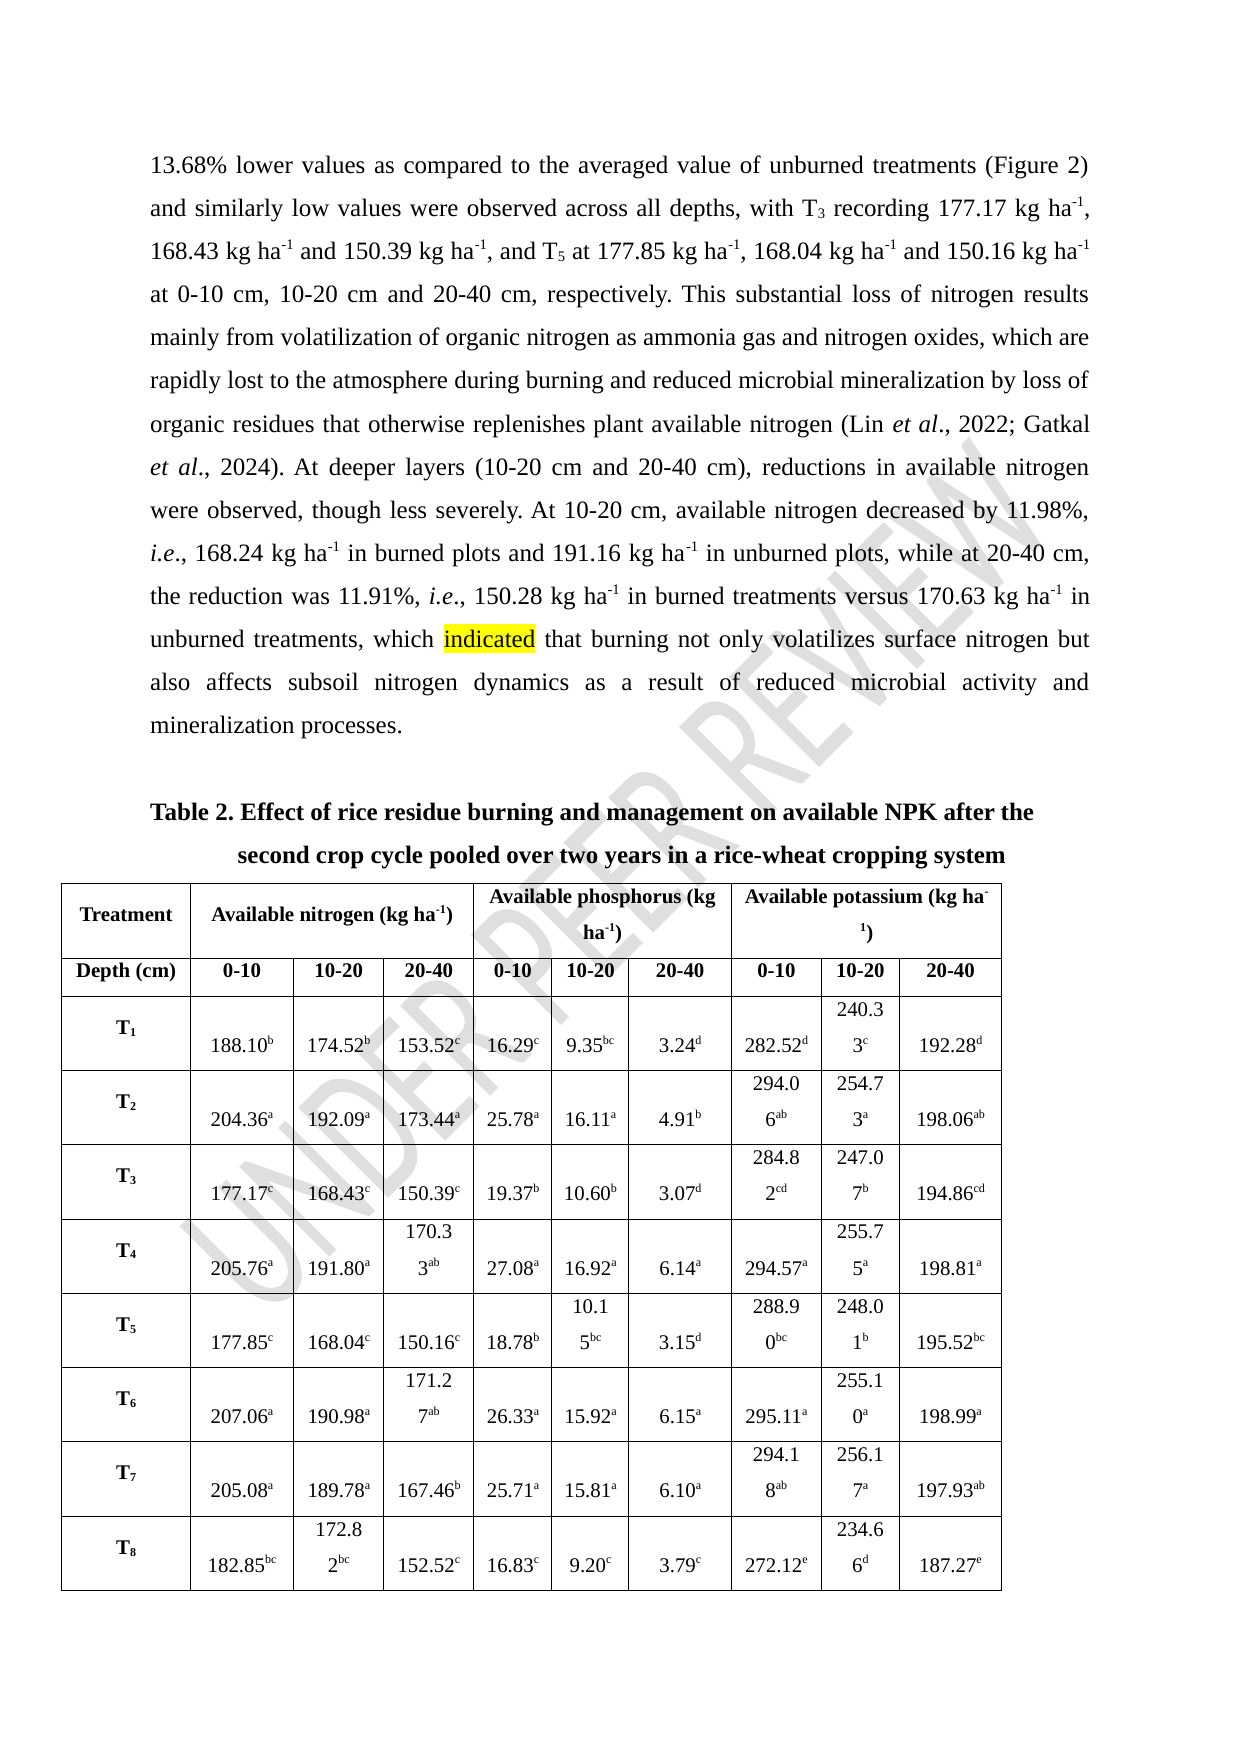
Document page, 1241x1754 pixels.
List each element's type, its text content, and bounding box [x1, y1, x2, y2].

table_cell 27.08a [474, 1220, 551, 1293]
table_cell 191.80a [294, 1220, 383, 1293]
table_cell 207.06a [191, 1368, 293, 1441]
table_cell 282.52d [732, 997, 821, 1070]
table_cell 254.73a [822, 1071, 899, 1144]
table_cell 177.85c [191, 1294, 293, 1367]
text Table 2. Effect of rice residue burning and management on available NPK after the [150, 797, 1090, 826]
table_cell 198.81a [900, 1220, 1001, 1293]
table_cell 16.92a [552, 1220, 628, 1293]
table_cell 0-10 [191, 959, 293, 996]
table_cell 192.09a [294, 1071, 383, 1144]
table_cell 0-10 [732, 959, 821, 996]
table_cell 188.10b [191, 997, 293, 1070]
table_cell 3.07d [629, 1145, 731, 1218]
table_cell 240.33c [822, 997, 899, 1070]
table_cell 10.60b [552, 1145, 628, 1218]
table_cell T8 [62, 1517, 190, 1590]
table_cell 167.46b [384, 1442, 473, 1516]
table_cell 204.36a [191, 1071, 293, 1144]
table_cell 26.33a [474, 1368, 551, 1441]
table_cell 0-10 [474, 959, 551, 996]
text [150, 150, 1090, 739]
table_cell 20-40 [384, 959, 473, 996]
table_cell 6.14a [629, 1220, 731, 1293]
table_cell 3.15d [629, 1294, 731, 1367]
table_cell 168.43c [294, 1145, 383, 1218]
table_cell 255.75a [822, 1220, 899, 1293]
table_cell 295.11a [732, 1368, 821, 1441]
table_cell 173.44a [384, 1071, 473, 1144]
table_cell T5 [62, 1294, 190, 1367]
table_cell 174.52b [294, 997, 383, 1070]
table_cell 272.12e [732, 1517, 821, 1590]
table_cell 205.76a [191, 1220, 293, 1293]
table_cell 150.39c [384, 1145, 473, 1218]
table_cell 25.71a [474, 1442, 551, 1516]
table_cell 6.10a [629, 1442, 731, 1516]
table_cell 187.27e [900, 1517, 1001, 1590]
table_cell 170.33ab [384, 1220, 473, 1293]
table_cell 171.27ab [384, 1368, 473, 1441]
text second crop cycle pooled over two years in a rice-wheat cropping system [150, 840, 1090, 869]
table_cell 198.06ab [900, 1071, 1001, 1144]
table_cell 153.52c [384, 997, 473, 1070]
table_cell 192.28d [900, 997, 1001, 1070]
table_cell 247.07b [822, 1145, 899, 1218]
table_cell 3.79c [629, 1517, 731, 1590]
table_cell 16.11a [552, 1071, 628, 1144]
table_cell 168.04c [294, 1294, 383, 1367]
table_cell 294.57a [732, 1220, 821, 1293]
table_cell T3 [62, 1145, 190, 1218]
table_cell 4.91b [629, 1071, 731, 1144]
table_cell 177.17c [191, 1145, 293, 1218]
table_cell 294.18ab [732, 1442, 821, 1516]
table_cell 15.92a [552, 1368, 628, 1441]
table_header Treatment [62, 884, 190, 957]
table_cell 182.85bc [191, 1517, 293, 1590]
table_cell 19.37b [474, 1145, 551, 1218]
table_cell 197.93ab [900, 1442, 1001, 1516]
table_cell 195.52bc [900, 1294, 1001, 1367]
table_cell 150.16c [384, 1294, 473, 1367]
table_cell 10.15bc [552, 1294, 628, 1367]
table_cell 10-20 [294, 959, 383, 996]
table_cell 9.20c [552, 1517, 628, 1590]
table_cell 234.66d [822, 1517, 899, 1590]
table_cell 16.83c [474, 1517, 551, 1590]
table_cell 189.78a [294, 1442, 383, 1516]
table_cell 16.29c [474, 997, 551, 1070]
table_cell 190.98a [294, 1368, 383, 1441]
table_cell 194.86cd [900, 1145, 1001, 1218]
table_header Available potassium (kg ha-1) [732, 884, 1001, 957]
table_cell Depth (cm) [62, 959, 190, 996]
table_cell 288.90bc [732, 1294, 821, 1367]
table_cell 18.78b [474, 1294, 551, 1367]
table_cell 284.82cd [732, 1145, 821, 1218]
table_cell 294.06ab [732, 1071, 821, 1144]
table_cell 256.17a [822, 1442, 899, 1516]
table_cell 20-40 [900, 959, 1001, 996]
table_cell 10-20 [552, 959, 628, 996]
table_cell 10-20 [822, 959, 899, 996]
table_cell 9.35bc [552, 997, 628, 1070]
table_cell 20-40 [629, 959, 731, 996]
table_cell 198.99a [900, 1368, 1001, 1441]
table_cell 25.78a [474, 1071, 551, 1144]
table_cell 248.01b [822, 1294, 899, 1367]
table_cell 255.10a [822, 1368, 899, 1441]
table_cell T4 [62, 1220, 190, 1293]
table_cell 3.24d [629, 997, 731, 1070]
table_header Available nitrogen (kg ha-1) [191, 884, 473, 957]
table_cell 205.08a [191, 1442, 293, 1516]
table_header Available phosphorus (kg ha-1) [474, 884, 731, 957]
table_cell 6.15a [629, 1368, 731, 1441]
table_cell 172.82bc [294, 1517, 383, 1590]
table_cell T6 [62, 1368, 190, 1441]
table_cell T7 [62, 1442, 190, 1516]
table_cell 15.81a [552, 1442, 628, 1516]
table_cell T2 [62, 1071, 190, 1144]
table_cell 152.52c [384, 1517, 473, 1590]
table_cell T1 [62, 997, 190, 1070]
